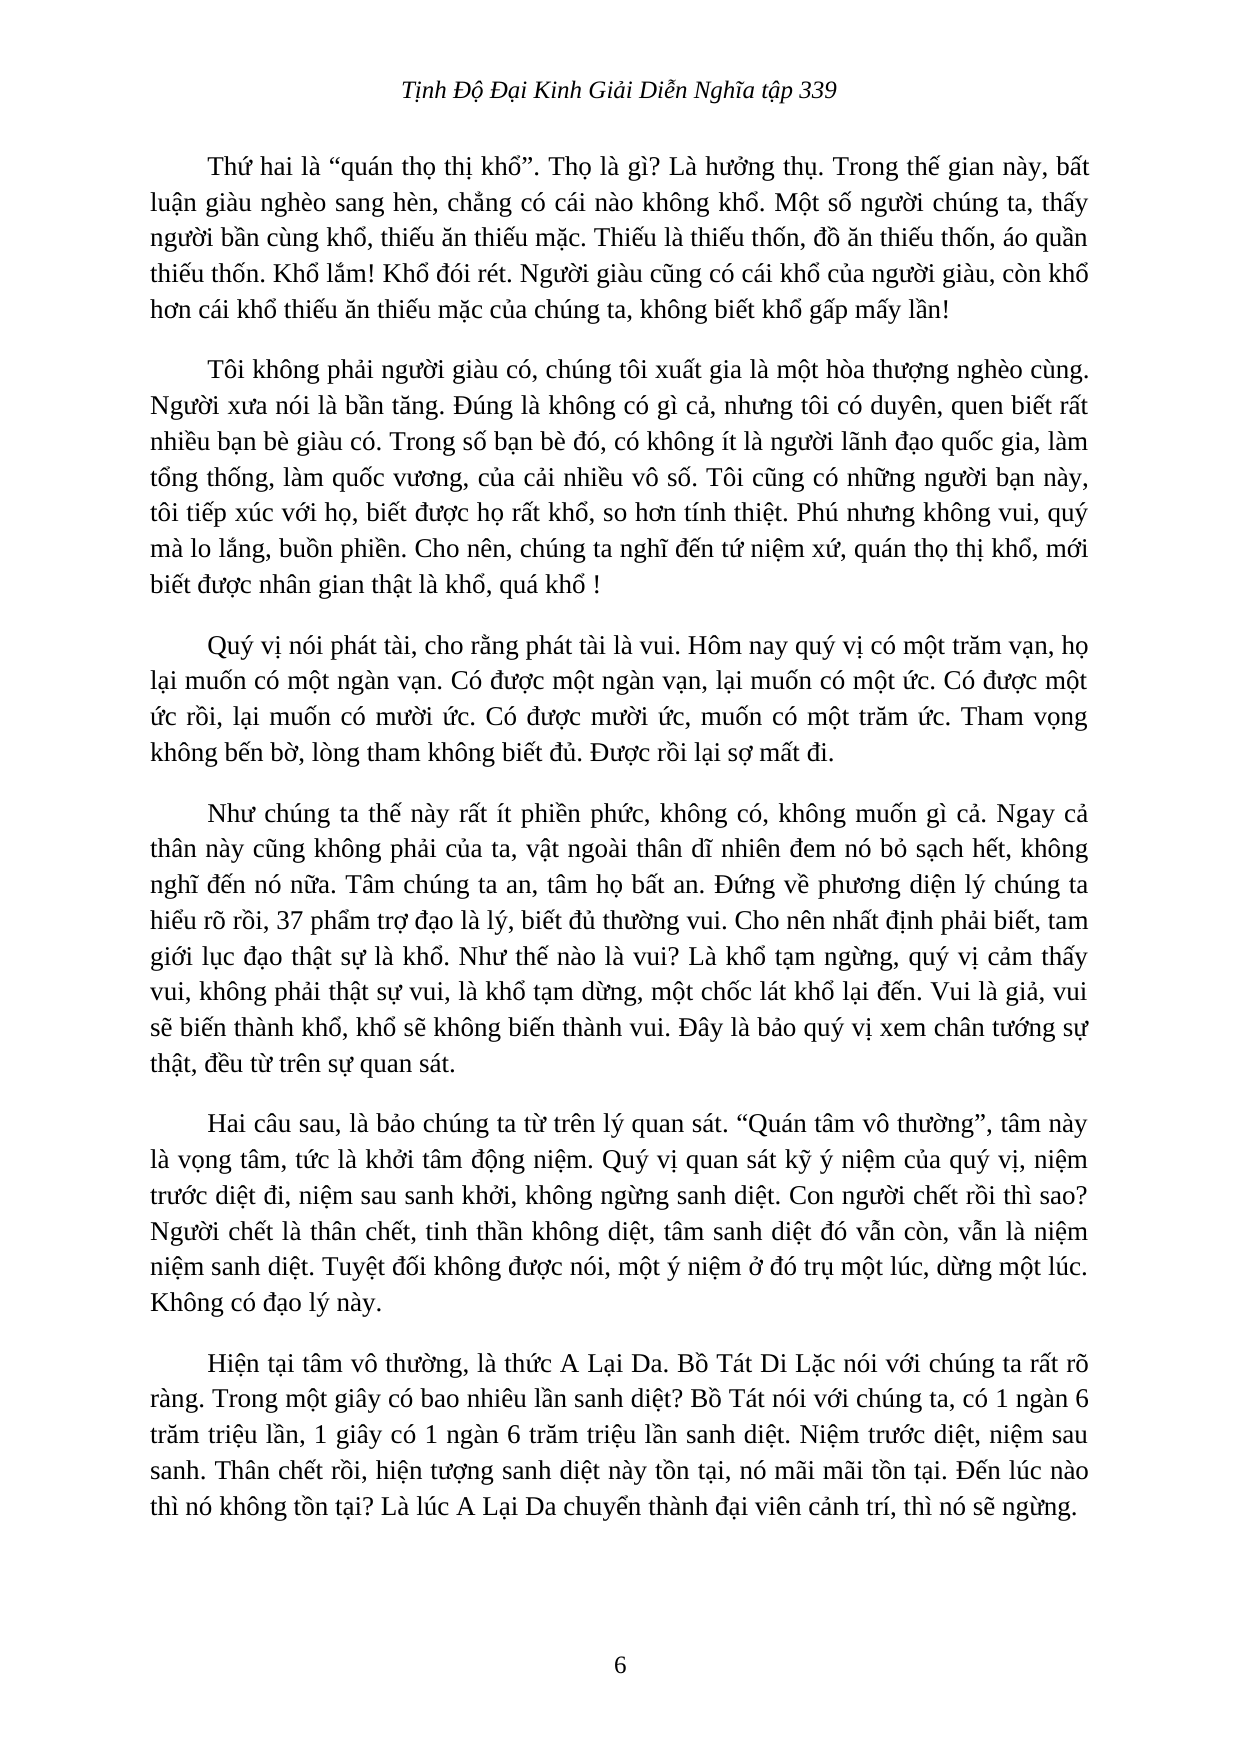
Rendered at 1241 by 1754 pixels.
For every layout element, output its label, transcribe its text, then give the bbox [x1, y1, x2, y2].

text Như chúng ta thế này rất ít phiền phức, không có, không muốn gì cả. Ngay cả thân này cũng không phải của ta, vật ngoài thân dĩ nhiên đem nó bỏ sạch hết, không nghĩ đến nó nữa. Tâm chúng ta an, tâm họ bất an. Đứng về phương diện lý chúng ta hiểu rõ rồi, 37 phẩm trợ đạo là lý, biết đủ thường vui. Cho nên nhất định phải biết, tam giới lục đạo thật sự là khổ. Như thế nào là vui? Là khổ tạm ngừng, quý vị cảm thấy vui, không phải thật sự vui, là khổ tạm dừng, một chốc lát khổ lại đến. Vui là giả, vui sẽ biến thành khổ, khổ sẽ không biến thành vui. Đây là bảo quý vị xem chân tướng sự thật, đều từ trên sự quan sát. [150, 797, 1090, 1078]
text Quý vị nói phát tài, cho rằng phát tài là vui. Hôm nay quý vị có một trăm vạn, họ lại muốn có một ngàn vạn. Có được một ngàn vạn, lại muốn có một ức. Có được một ức rồi, lại muốn có mười ức. Có được mười ức, muốn có một trăm ức. Tham vọng không bến bờ, lòng tham không biết đủ. Được rồi lại sợ mất đi. [150, 629, 1090, 767]
text Hai câu sau, là bảo chúng ta từ trên lý quan sát. “Quán tâm vô thường”, tâm này là vọng tâm, tức là khởi tâm động niệm. Quý vị quan sát kỹ ý niệm của quý vị, niệm trước diệt đi, niệm sau sanh khởi, không ngừng sanh diệt. Con người chết rồi thì sao? Người chết là thân chết, tinh thần không diệt, tâm sanh diệt đó vẫn còn, vẫn là niệm niệm sanh diệt. Tuyệt đối không được nói, một ý niệm ở đó trụ một lúc, dừng một lúc. Không có đạo lý này. [150, 1107, 1090, 1317]
text Hiện tại tâm vô thường, là thức A Lại Da. Bồ Tát Di Lặc nói với chúng ta rất rõ ràng. Trong một giây có bao nhiêu lần sanh diệt? Bồ Tát nói với chúng ta, có 1 ngàn 6 trăm triệu lần, 1 giây có 1 ngàn 6 trăm triệu lần sanh diệt. Niệm trước diệt, niệm sau sanh. Thân chết rồi, hiện tượng sanh diệt này tồn tại, nó mãi mãi tồn tại. Đến lúc nào thì nó không tồn tại? Là lúc A Lại Da chuyển thành đại viên cảnh trí, thì nó sẽ ngừng. [150, 1347, 1090, 1521]
text Thứ hai là “quán thọ thị khổ”. Thọ là gì? Là hưởng thụ. Trong thế gian này, bất luận giàu nghèo sang hèn, chẳng có cái nào không khổ. Một số người chúng ta, thấy người bần cùng khổ, thiếu ăn thiếu mặc. Thiếu là thiếu thốn, đồ ăn thiếu thốn, áo quần thiếu thốn. Khổ lắm! Khổ đói rét. Người giàu cũng có cái khổ của người giàu, còn khổ hơn cái khổ thiếu ăn thiếu mặc của chúng ta, không biết khổ gấp mấy lần! [150, 150, 1090, 324]
text Tôi không phải người giàu có, chúng tôi xuất gia là một hòa thượng nghèo cùng. Người xưa nói là bần tăng. Đúng là không có gì cả, nhưng tôi có duyên, quen biết rất nhiều bạn bè giàu có. Trong số bạn bè đó, có không ít là người lãnh đạo quốc gia, làm tổng thống, làm quốc vương, của cải nhiều vô số. Tôi cũng có những người bạn này, tôi tiếp xúc với họ, biết được họ rất khổ, so hơn tính thiệt. Phú nhưng không vui, quý mà lo lắng, buồn phiền. Cho nên, chúng ta nghĩ đến tứ niệm xứ, quán thọ thị khổ, mới biết được nhân gian thật là khổ, quá khổ ! [150, 354, 1090, 599]
